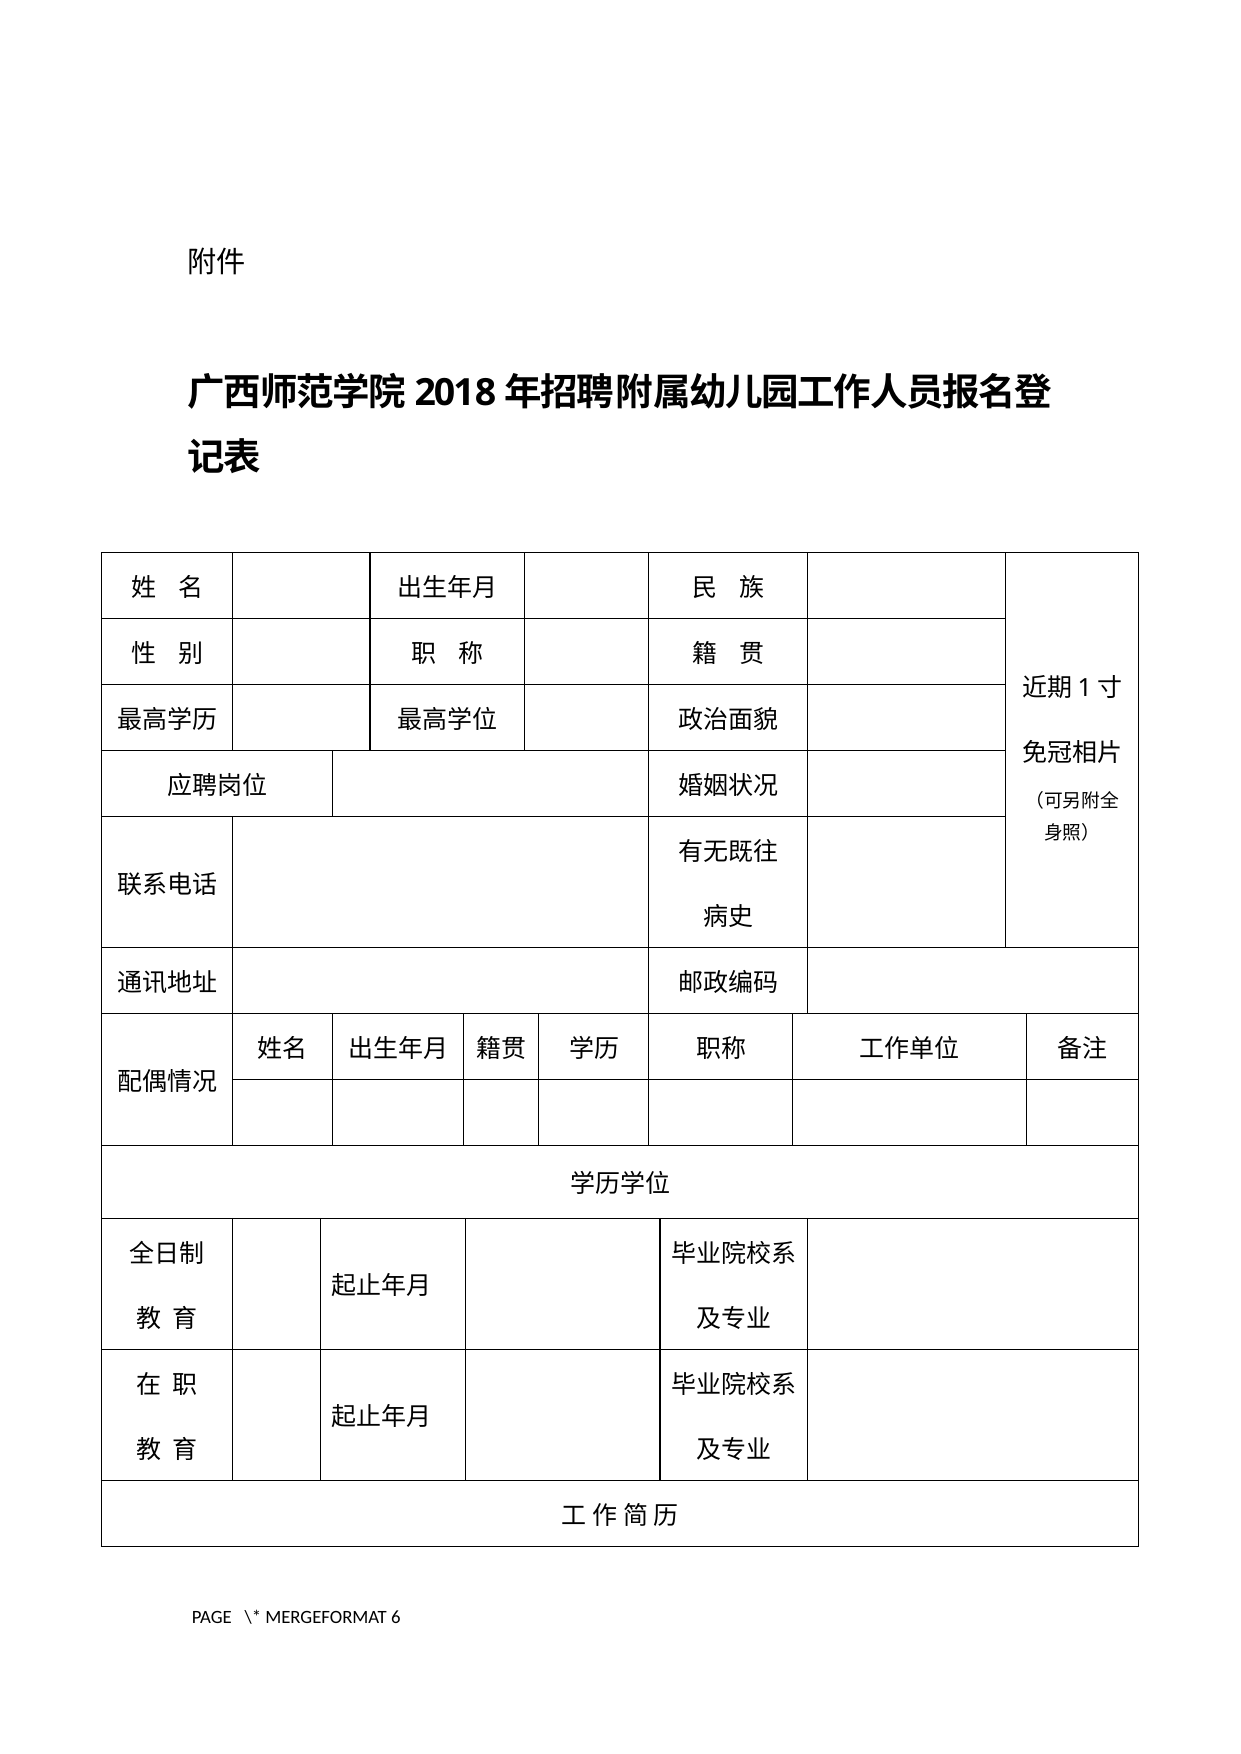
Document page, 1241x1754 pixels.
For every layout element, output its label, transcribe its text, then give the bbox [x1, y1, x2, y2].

table_cell [233, 685, 369, 750]
table_header 近期1寸 免冠相片 （可另附全身照） [1006, 553, 1138, 947]
table_cell [793, 1080, 1026, 1145]
table_header 民 族 [649, 553, 807, 618]
table_cell [808, 685, 1005, 750]
table_cell 联系电话 [102, 817, 232, 947]
table_header [808, 553, 1005, 618]
table_cell [233, 1219, 320, 1349]
table_cell 备注 [1027, 1014, 1138, 1079]
table_cell [233, 817, 648, 947]
table_cell 出生年月 [333, 1014, 463, 1079]
table_cell 有无既往 病史 [649, 817, 807, 947]
table_cell 学历 [539, 1014, 648, 1079]
table_cell [1027, 1080, 1138, 1145]
table_cell 毕业院校系及专业 [661, 1350, 807, 1480]
table_cell [808, 1219, 1138, 1349]
table_cell 起止年月 [321, 1219, 465, 1349]
table_cell 姓名 [233, 1014, 332, 1079]
table_cell 籍贯 [464, 1014, 538, 1079]
text 附件 [187, 227, 1053, 292]
table_header [233, 553, 369, 618]
table_cell [808, 948, 1138, 1013]
table_cell [525, 619, 648, 684]
table_cell 在 职 教 育 [102, 1350, 232, 1480]
table_cell 性 别 [102, 619, 232, 684]
table_cell 配偶情况 [102, 1014, 232, 1145]
table_cell [464, 1080, 538, 1145]
table_cell [333, 1080, 463, 1145]
table_cell [466, 1219, 659, 1349]
table_cell 应聘岗位 [102, 751, 332, 816]
table_cell 工 作 简 历 [102, 1481, 1138, 1546]
table_cell 工作单位 [793, 1014, 1026, 1079]
table_cell [808, 1350, 1138, 1480]
table_cell 毕业院校系及专业 [661, 1219, 807, 1349]
table_cell [808, 817, 1005, 947]
table_cell 籍 贯 [649, 619, 807, 684]
table_cell [466, 1350, 659, 1480]
table_header [525, 553, 648, 618]
table_cell [649, 1080, 792, 1145]
table_cell [233, 948, 648, 1013]
table_header 出生年月 [371, 553, 524, 618]
table_cell 学历学位 [102, 1146, 1138, 1218]
table_cell 职称 [649, 1014, 792, 1079]
table_cell 职 称 [371, 619, 524, 684]
table_cell [808, 619, 1005, 684]
table_header 姓 名 [102, 553, 232, 618]
table_cell 通讯地址 [102, 948, 232, 1013]
table_cell 起止年月 [321, 1350, 465, 1480]
table_cell [333, 751, 648, 816]
table_cell 最高学历 [102, 685, 232, 750]
table_cell [233, 619, 369, 684]
table_cell 政治面貌 [649, 685, 807, 750]
text 广西师范学院2018年招聘附属幼儿园工作人员报名登记表 [187, 357, 1053, 487]
table_cell [525, 685, 648, 750]
table_cell 最高学位 [371, 685, 524, 750]
table_cell 全日制 教 育 [102, 1219, 232, 1349]
table_cell [539, 1080, 648, 1145]
table_cell 邮政编码 [649, 948, 807, 1013]
table_cell [808, 751, 1005, 816]
table_cell 婚姻状况 [649, 751, 807, 816]
table_cell [233, 1350, 320, 1480]
table_cell [233, 1080, 332, 1145]
